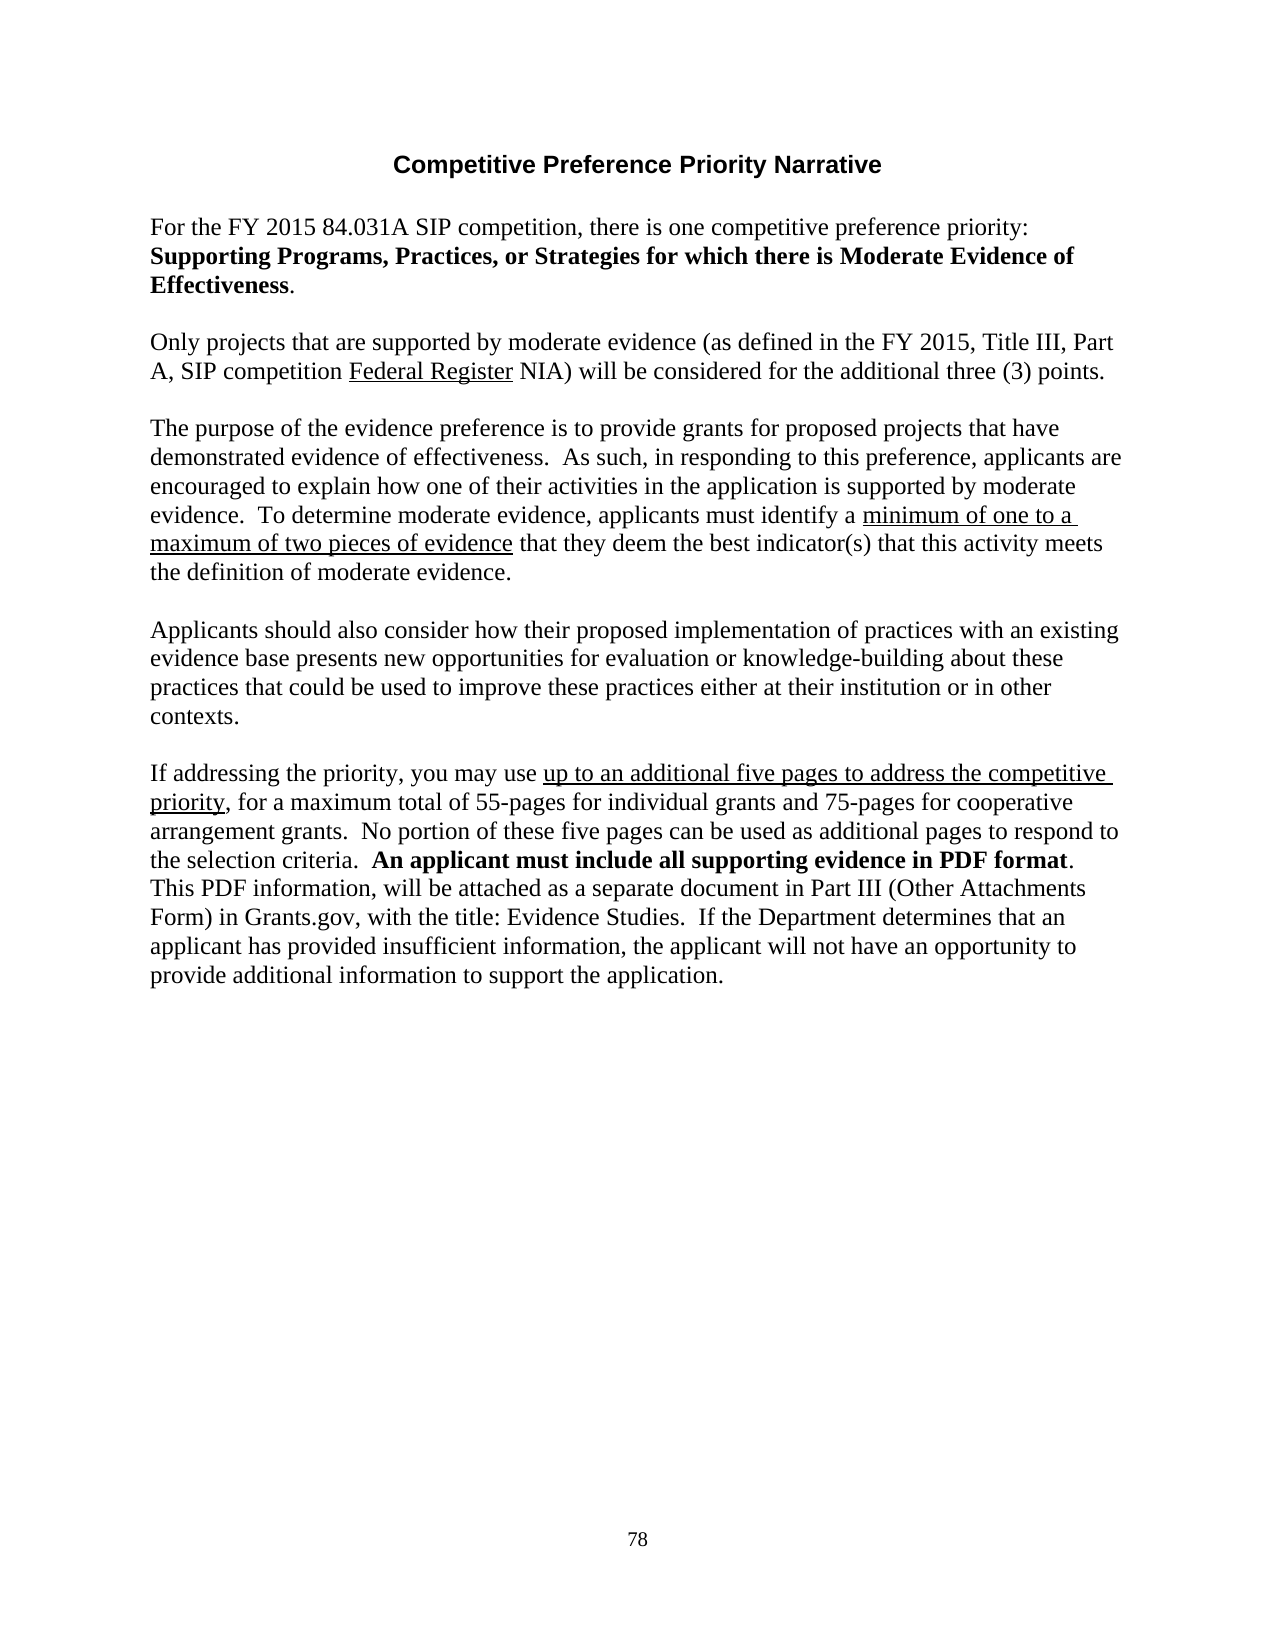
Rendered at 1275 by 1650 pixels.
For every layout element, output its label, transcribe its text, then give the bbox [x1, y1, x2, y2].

text For the FY 2015 84.031A SIP competition, there is one competitive preference priority: Supporting Programs, Practices, or Strategies for which there is Moderate Evidence of Effectiveness. [150, 212, 1125, 298]
text Applicants should also consider how their proposed implementation of practices with an existing evidence base presents new opportunities for evaluation or knowledge-building about these practices that could be used to improve these practices either at their institution or in other contexts. [150, 615, 1125, 730]
text The purpose of the evidence preference is to provide grants for proposed projects that have demonstrated evidence of effectiveness. As such, in responding to this preference, applicants are encouraged to explain how one of their activities in the application is supported by moderate evidence. To determine moderate evidence, applicants must identify a minimum of one to a maximum of two pieces of evidence that they deem the best indicator(s) that this activity meets the definition of moderate evidence. [150, 413, 1125, 586]
list Only projects that are supported by moderate evidence (as defined in the FY 2015, Title III, Part A, SIP competition Federal Register NIA) will be considered for the additional three (3) points. [150, 327, 1125, 385]
text If addressing the priority, you may use up to an additional five pages to address the competitive priority, for a maximum total of 55-pages for individual grants and 75-pages for cooperative arrangement grants. No portion of these five pages can be used as additional pages to respond to the selection criteria. An applicant must include all supporting evidence in PDF format. This PDF information, will be attached as a separate document in Part III (Other Attachments Form) in Grants.gov, with the title: Evidence Studies. If the Department determines that an applicant has provided insufficient information, the applicant will not have an opportunity to provide additional information to support the application. [150, 758, 1125, 988]
title Competitive Preference Priority Narrative [150, 150, 1125, 179]
